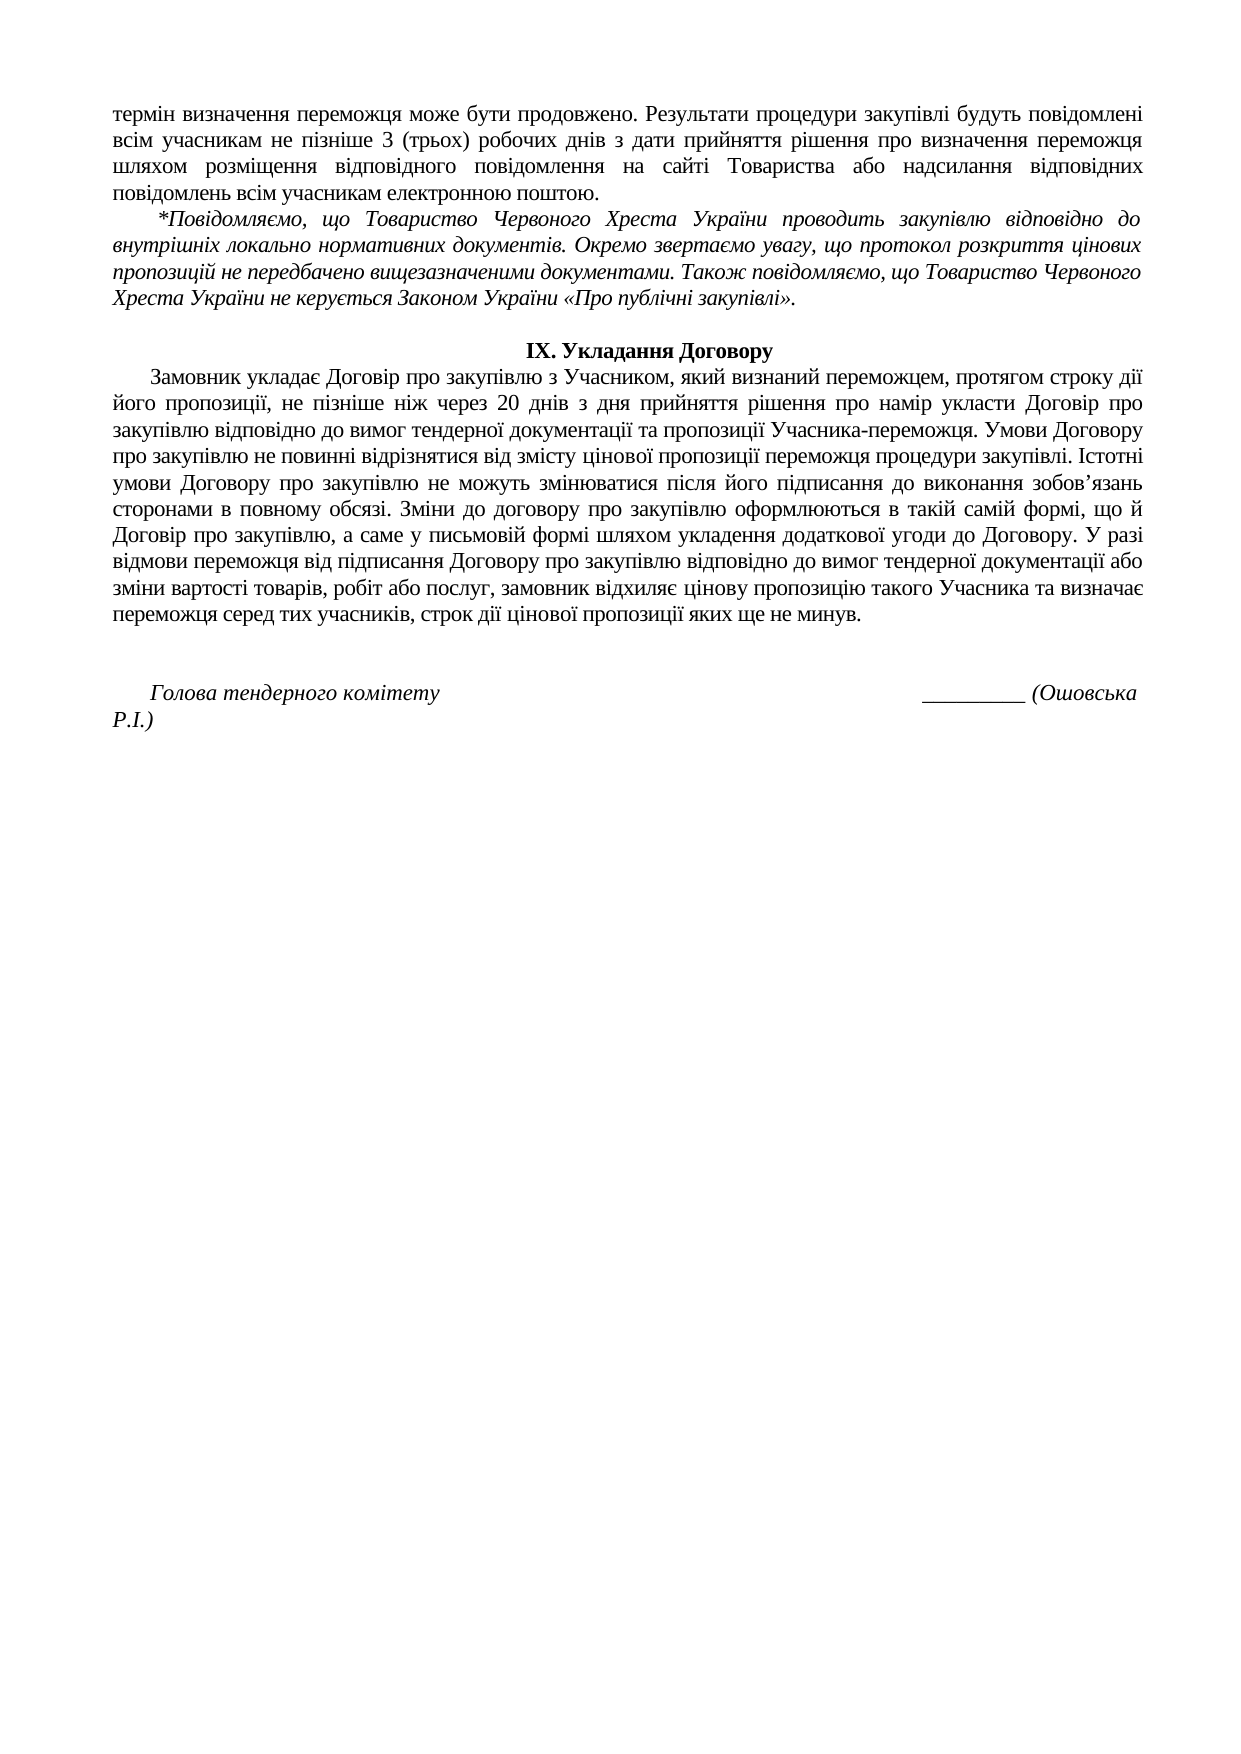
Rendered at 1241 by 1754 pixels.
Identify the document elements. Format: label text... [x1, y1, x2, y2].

text Замовник укладає Договір про закупівлю з Учасником, який визнаний переможцем, протягом строку дії його пропозиції, не пізніше ніж через 20 днів з дня прийняття рішення про намір укласти Договір про закупівлю відповідно до вимог тендерної документації та пропозиції Учасника-переможця. Умови Договору про закупівлю не повинні відрізнятися від змісту цінової пропозиції переможця процедури закупівлі. Істотні умови Договору про закупівлю не можуть змінюватися після його підписання до виконання зобов’язань сторонами в повному обсязі. Зміни до договору про закупівлю оформлюються в такій самій формі, що й Договір про закупівлю, а саме у письмовій формі шляхом укладення додаткової угоди до Договору. У разі відмови переможця від підписання Договору про закупівлю відповідно до вимог тендерної документації або зміни вартості товарів, робіт або послуг, замовник відхиляє цінову пропозицію такого Учасника та визначає переможця серед тих учасників, строк дії цінової пропозиції яких ще не минув. [112, 363, 1144, 627]
text IX. Укладання Договору [112, 337, 1144, 363]
text *Повідомляємо, що Товариство Червоного Хреста України проводить закупівлю відповідно до внутрішніх локально нормативних документів. Окремо звертаємо увагу, що протокол розкриття цінових пропозицій не передбачено вищезазначеними документами. Також повідомляємо, що Товариство Червоного Хреста України не керується Законом України «Про публічні закупівлі». [112, 205, 1144, 310]
text Голова тендерного комітету _________ (Ошовська Р.І.) [112, 679, 1144, 732]
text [112, 99, 1144, 205]
